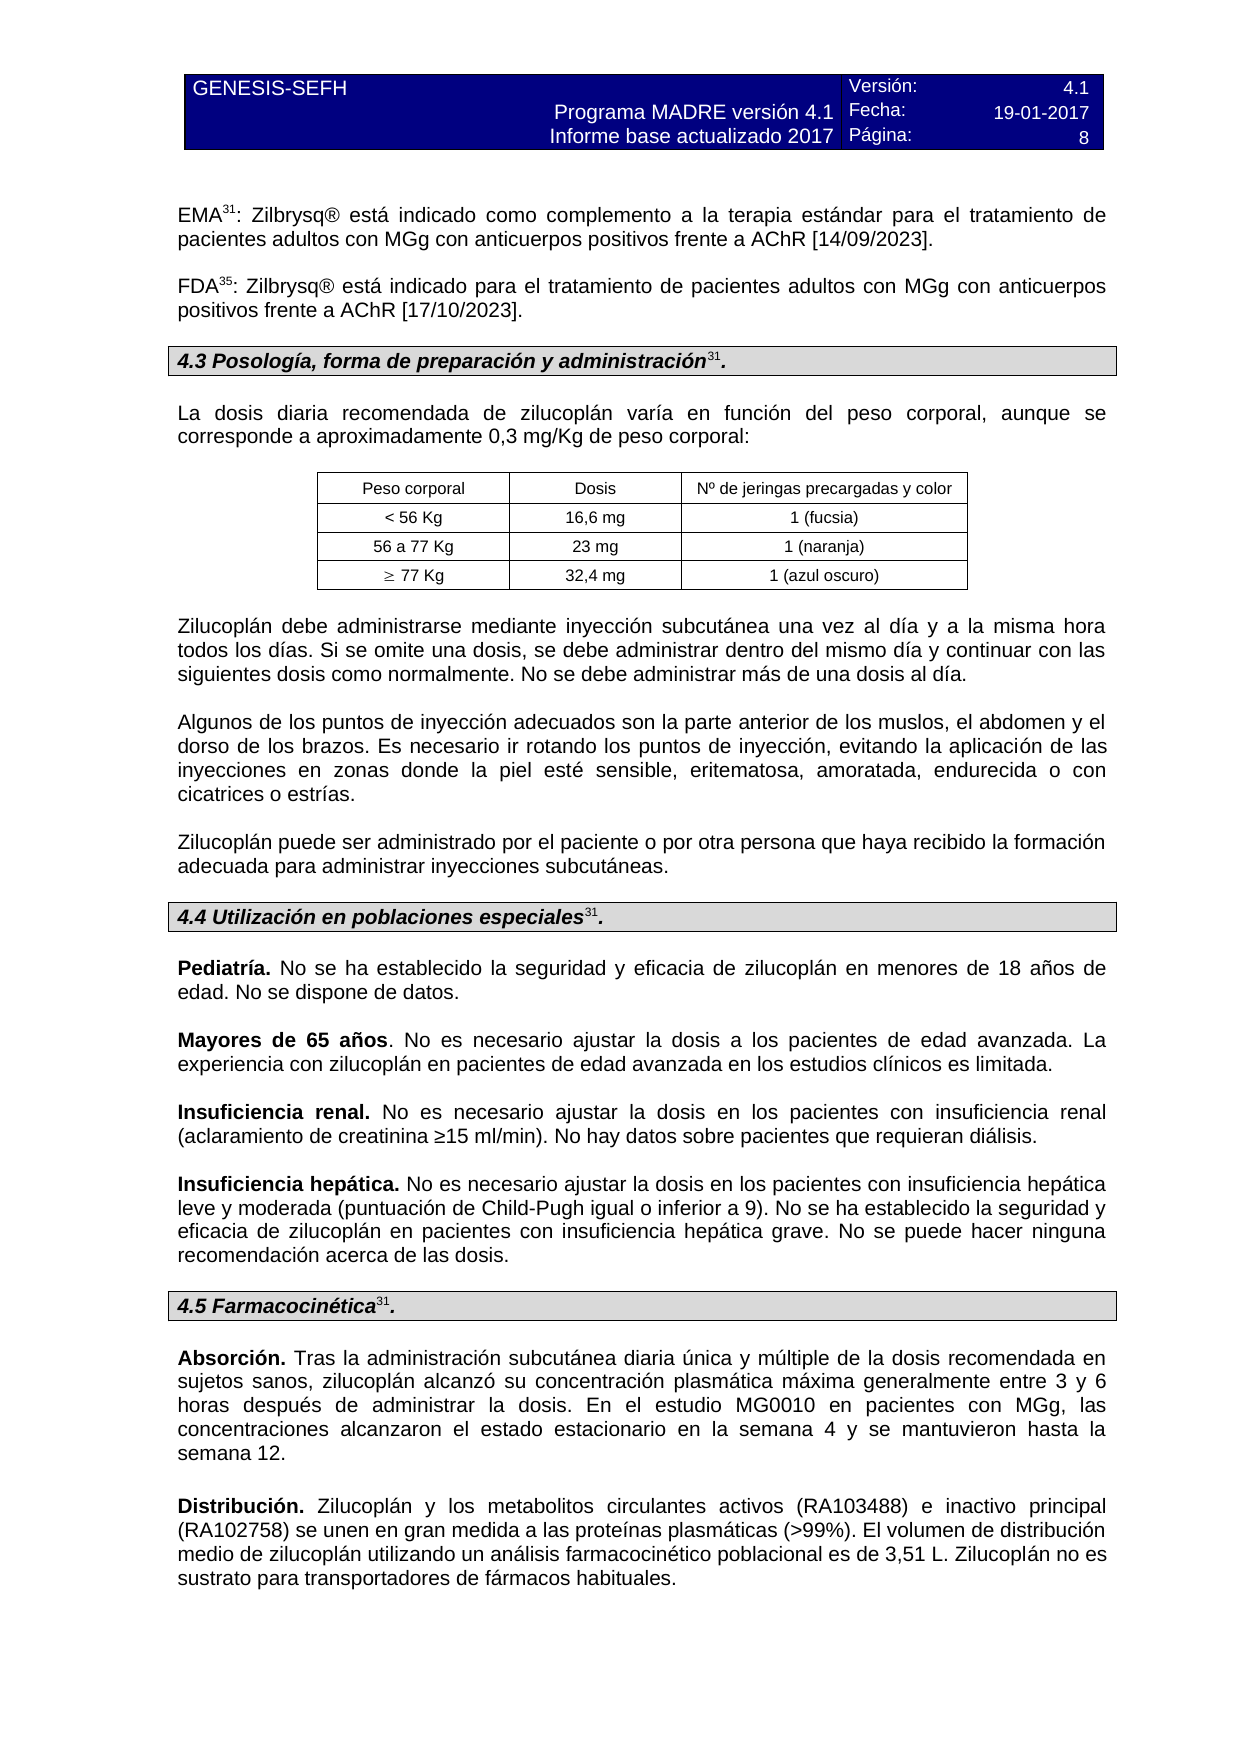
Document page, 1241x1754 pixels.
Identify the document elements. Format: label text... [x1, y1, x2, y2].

text Zilucoplán puede ser administrado por el paciente o por otra persona que haya recibido la formación adecuada para administrar inyecciones subcutáneas. [177, 830, 1107, 878]
table_cell 1 (azul oscuro) [682, 561, 967, 589]
table_cell 1 (naranja) [682, 533, 967, 560]
text Pediatría. No se ha establecido la seguridad y eficacia de zilucoplán en menores de 18 años de edad. No se dispone de datos. [177, 956, 1107, 1004]
text Absorción. Tras la administración subcutánea diaria única y múltiple de la dosis recomendada en sujetos sanos, zilucoplán alcanzó su concentración plasmática máxima generalmente entre 3 y 6 horas después de administrar la dosis. En el estudio MG0010 en pacientes con MGg, las concentraciones alcanzaron el estado estacionario en la semana 4 y se mantuvieron hasta la semana 12. [177, 1345, 1107, 1465]
text Distribución. Zilucoplán y los metabolitos circulantes activos (RA103488) e inactivo principal (RA102758) se unen en gran medida a las proteínas plasmáticas (>99%). El volumen de distribución medio de zilucoplán utilizando un análisis farmacocinético poblacional es de 3,51 L. Zilucoplán no es sustrato para transportadores de fármacos habituales. [177, 1494, 1107, 1590]
text Insuficiencia hepática. No es necesario ajustar la dosis en los pacientes con insuficiencia hepática leve y moderada (puntuación de Child-Pugh igual o inferior a 9). No se ha establecido la seguridad y eficacia de zilucoplán en pacientes con insuficiencia hepática grave. No se puede hacer ninguna recomendación acerca de las dosis. [177, 1171, 1107, 1267]
table_cell 56 a 77 Kg [318, 533, 509, 560]
text Algunos de los puntos de inyección adecuados son la parte anterior de los muslos, el abdomen y el dorso de los brazos. Es necesario ir rotando los puntos de inyección, evitando la aplicación de las inyecciones en zonas donde la piel esté sensible, eritematosa, amoratada, endurecida o con cicatrices o estrías. [177, 710, 1107, 806]
text FDA: Zilbrysq® está indicado para el tratamiento de pacientes adultos con MGg con anticuerpos positivos frente a AChR [17/10/2023]. [177, 274, 1107, 322]
text Zilucoplán debe administrarse mediante inyección subcutánea una vez al día y a la misma hora todos los días. Si se omite una dosis, se debe administrar dentro del mismo día y continuar con las siguientes dosis como normalmente. No se debe administrar más de una dosis al día. [177, 614, 1107, 686]
subtitle 4.4 Utilización en poblaciones especiales. [169, 903, 1116, 931]
table_header Dosis [510, 473, 681, 503]
text Mayores de 65 años. No es necesario ajustar la dosis a los pacientes de edad avanzada. La experiencia con zilucoplán en pacientes de edad avanzada en los estudios clínicos es limitada. [177, 1028, 1107, 1076]
text Insuficiencia renal. No es necesario ajustar la dosis en los pacientes con insuficiencia renal (aclaramiento de creatinina ≥15 ml/min). No hay datos sobre pacientes que requieran diálisis. [177, 1099, 1107, 1147]
text EMA: Zilbrysq® está indicado como complemento a la terapia estándar para el tratamiento de pacientes adultos con MGg con anticuerpos positivos frente a AChR [14/09/2023]. [177, 202, 1107, 274]
table_header Nº de jeringas precargadas y color [682, 473, 967, 503]
table_header Peso corporal [318, 473, 509, 503]
subtitle 4.3 Posología, forma de preparación y administración. [169, 347, 1116, 375]
table_cell 16,6 mg [510, 504, 681, 532]
table_cell 32,4 mg [510, 561, 681, 589]
table_cell 23 mg [510, 533, 681, 560]
text La dosis diaria recomendada de zilucoplán varía en función del peso corporal, aunque se corresponde a aproximadamente 0,3 mg/Kg de peso corporal: [177, 400, 1107, 448]
table_cell < 56 Kg [318, 504, 509, 532]
table_cell 1 (fucsia) [682, 504, 967, 532]
table_cell 77 Kg [318, 561, 509, 589]
subtitle 4.5 Farmacocinética. [169, 1292, 1116, 1320]
